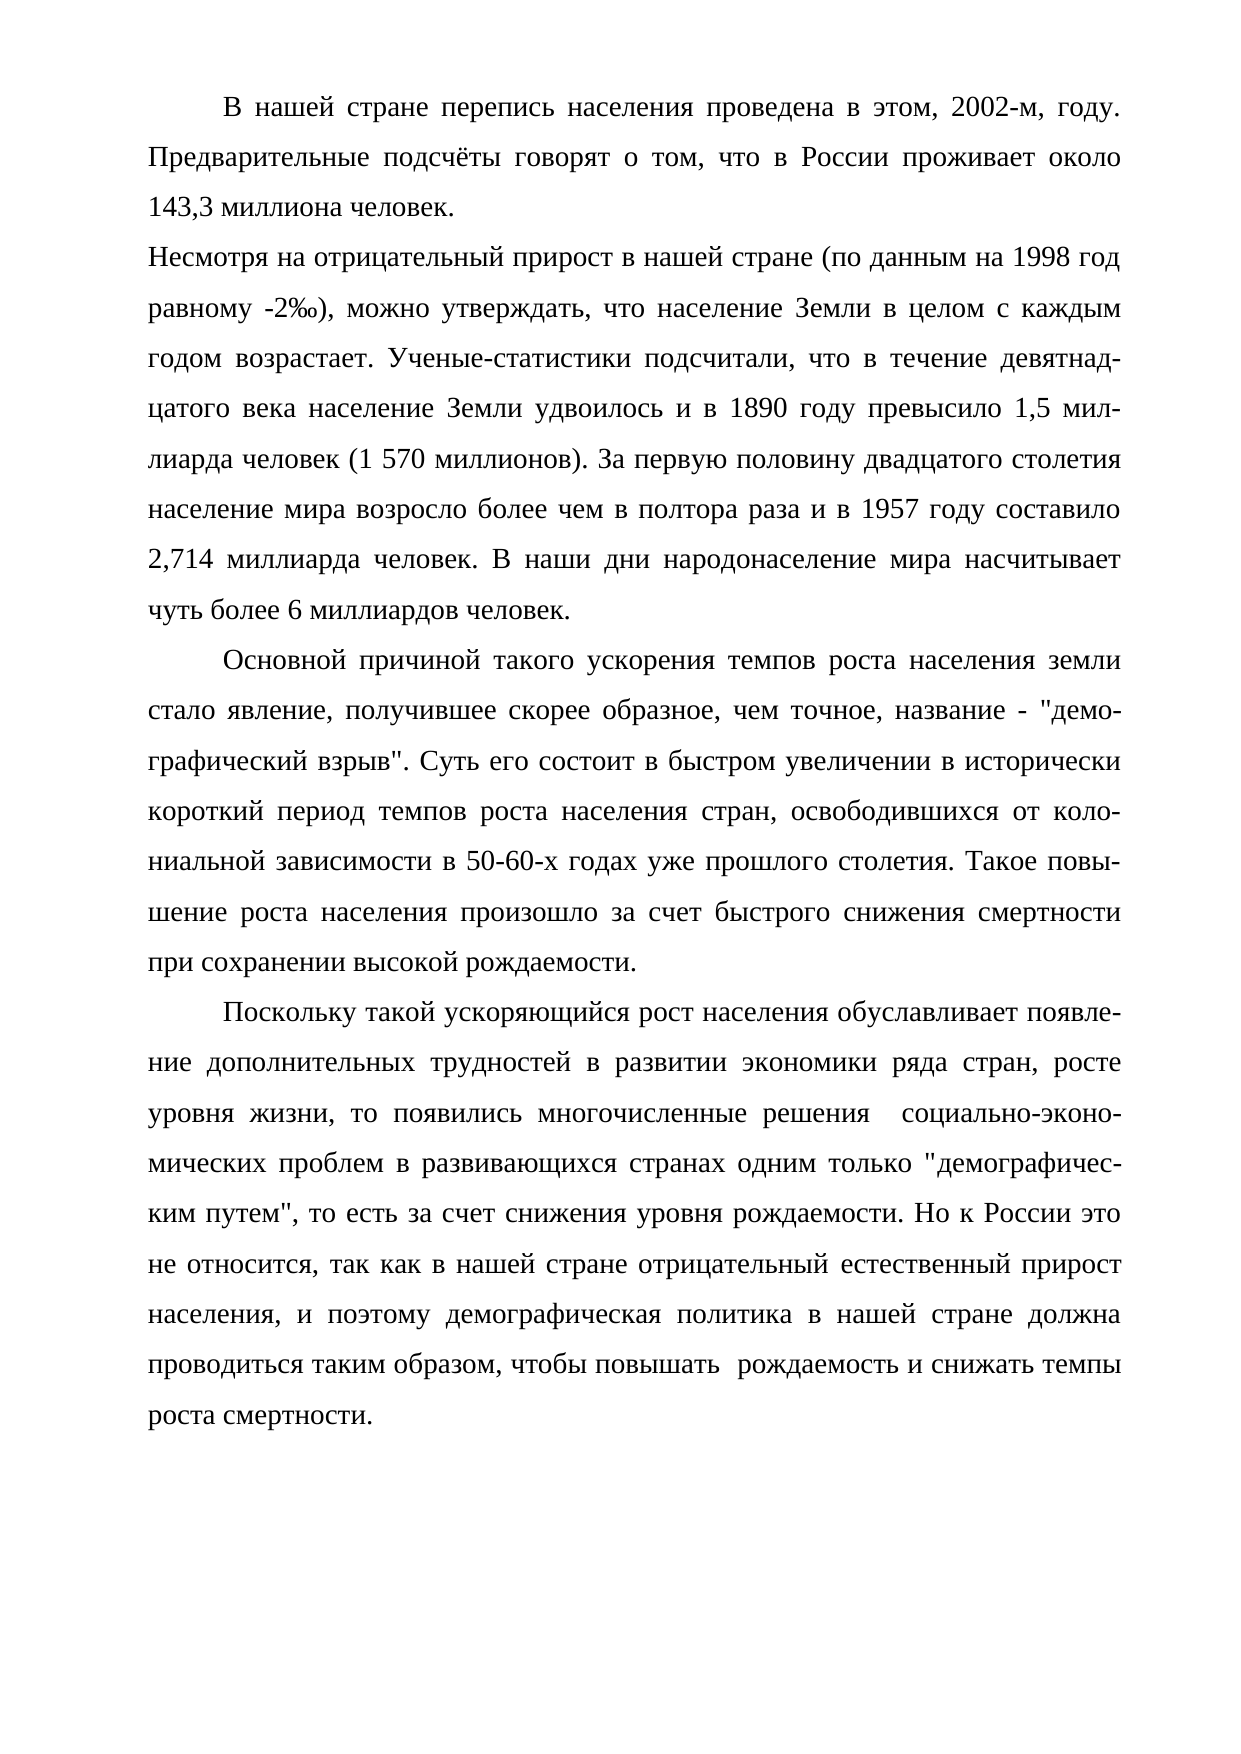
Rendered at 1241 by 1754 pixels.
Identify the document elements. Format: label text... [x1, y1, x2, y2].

text Поскольку такой ускоряющийся рост населения обуславливает появле-ние дополнительных трудностей в развитии экономики ряда стран, росте уровня жизни, то появились многочисленные решения социально-эконо-мических проблем в развивающихся странах одним только "демографичес-ким путем", то есть за счет снижения уровня рождаемости. Но к России это не относится, так как в нашей стране отрицательный естественный прирост населения, и поэтому демографическая политика в нашей стране должна проводиться таким образом, чтобы повышать рождаемость и снижать темпы роста смертности. [148, 994, 1122, 1430]
text В нашей стране перепись населения проведена в этом, 2002-м, году. Предварительные подсчёты говорят о том, что в России проживает около 143,3 миллиона человек. [148, 89, 1122, 223]
text Основной причиной такого ускорения темпов роста населения земли стало явление, получившее скорее образное, чем точное, название - "демо-графический взрыв". Суть его состоит в быстром увеличении в исторически короткий период темпов роста населения стран, освободившихся от коло-ниальной зависимости в 50-60-х годах уже прошлого столетия. Такое повы-шение роста населения произошло за счет быстрого снижения смертности при сохранении высокой рождаемости. [148, 642, 1122, 977]
text Несмотря на отрицательный прирост в нашей стране (по данным на 1998 год равному -2‰), можно утверждать, что население Земли в целом с каждым годом возрастает. Ученые-статистики подсчитали, что в течение девятнад-цатого века население Земли удвоилось и в 1890 году превысило 1,5 мил-лиарда человек (1 570 миллионов). За первую половину двадцатого столетия население мира возросло более чем в полтора раза и в 1957 году составило 2,714 миллиарда человек. В наши дни народонаселение мира насчитывает чуть более 6 миллиардов человек. [148, 239, 1122, 625]
